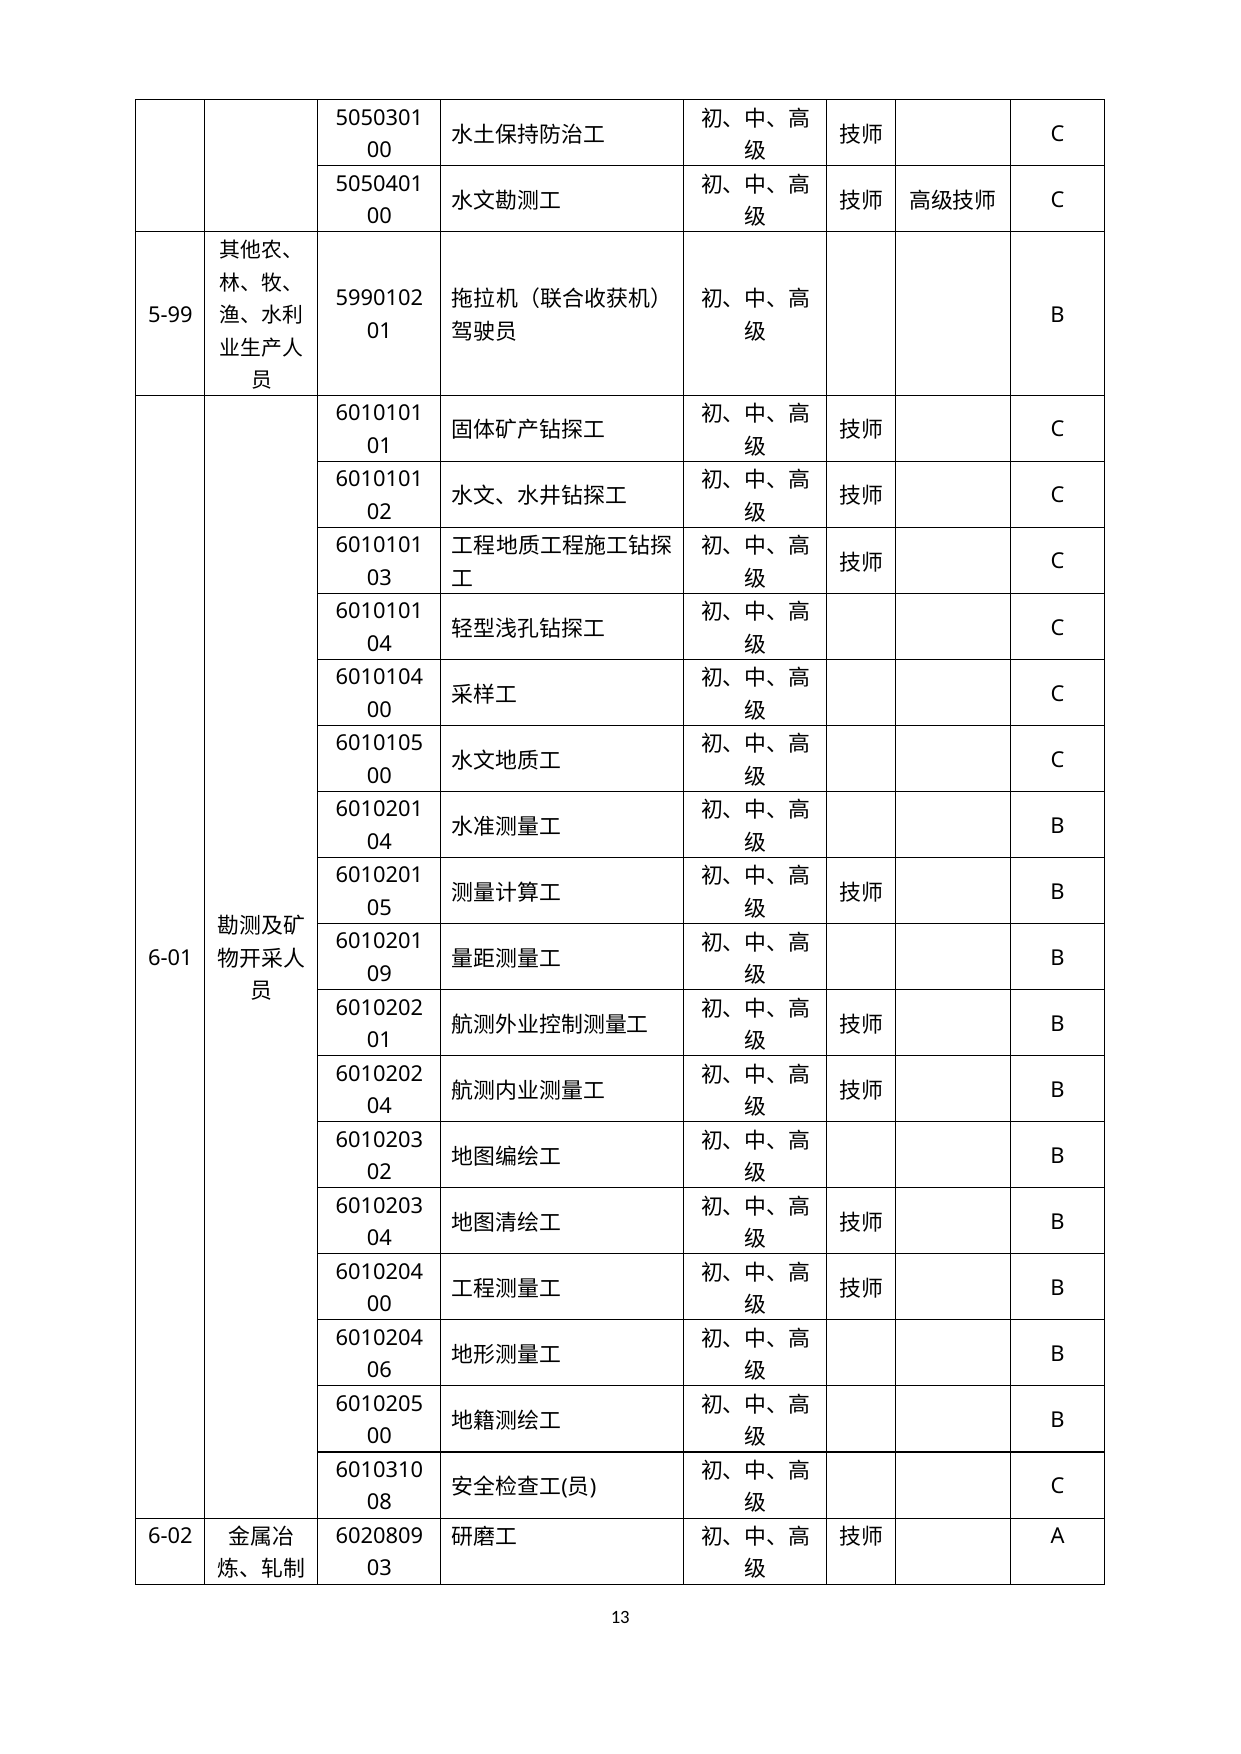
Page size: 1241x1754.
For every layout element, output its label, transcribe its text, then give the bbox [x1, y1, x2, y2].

table_cell [827, 1386, 895, 1451]
table_cell 金属冶炼、轧制人员 [205, 1519, 317, 1583]
table_cell B [1011, 1320, 1104, 1385]
table_cell 601020109 [318, 924, 440, 989]
table_cell [896, 726, 1010, 791]
table_cell 初、中、高级 [684, 792, 826, 857]
table_cell 初、中、高级 [684, 396, 826, 461]
table_cell 量距测量工 [441, 924, 683, 989]
table_cell 601010102 [318, 462, 440, 527]
table_cell [896, 1254, 1010, 1319]
table_cell [896, 396, 1010, 461]
table_cell 地形测量工 [441, 1320, 683, 1385]
table_cell 601031008 [318, 1453, 440, 1517]
table_cell 水文地质工 [441, 726, 683, 791]
table_cell C [1011, 726, 1104, 791]
table_cell [827, 594, 895, 659]
table_cell 601020302 [318, 1122, 440, 1187]
table_cell C [1011, 1453, 1104, 1517]
table_cell [896, 792, 1010, 857]
table_cell 初、中、高级 [684, 924, 826, 989]
table_cell [896, 858, 1010, 923]
table_cell [896, 1320, 1010, 1385]
table_cell 地图清绘工 [441, 1188, 683, 1253]
table_cell B [1011, 1386, 1104, 1451]
table_cell 601020500 [318, 1386, 440, 1451]
table_cell C [1011, 100, 1104, 165]
table_cell 水文、水井钻探工 [441, 462, 683, 527]
table_cell 初、中、高级 [684, 594, 826, 659]
table_cell [896, 1386, 1010, 1451]
table_cell B [1011, 1188, 1104, 1253]
table_cell 5-99 [136, 232, 204, 395]
table_cell 初、中、高级 [684, 660, 826, 725]
table_cell 水土保持防治工 [441, 100, 683, 165]
table_cell 研磨工 [441, 1519, 683, 1583]
table_cell [827, 1122, 895, 1187]
table_cell 6-02 [136, 1519, 204, 1583]
table_cell 测量计算工 [441, 858, 683, 923]
table_cell 初、中、高级 [684, 100, 826, 165]
table_cell B [1011, 1254, 1104, 1319]
table_cell C [1011, 528, 1104, 593]
table_cell [896, 924, 1010, 989]
table_cell 勘测及矿物开采人员 [205, 396, 317, 1517]
table_cell 技师 [827, 528, 895, 593]
table_cell 初、中、高级 [684, 858, 826, 923]
table_cell 601020104 [318, 792, 440, 857]
table_cell [827, 726, 895, 791]
table_cell [896, 1453, 1010, 1517]
table_cell [896, 1188, 1010, 1253]
table_cell [827, 792, 895, 857]
table_cell 初、中、高级 [684, 990, 826, 1055]
table_cell 初、中、高级 [684, 1519, 826, 1583]
table_cell 技师 [827, 858, 895, 923]
table_cell 601010400 [318, 660, 440, 725]
table_cell 初、中、高级 [684, 1320, 826, 1385]
table_cell 技师 [827, 396, 895, 461]
table_cell [896, 660, 1010, 725]
table_cell 505040100 [318, 166, 440, 231]
table_cell 工程地质工程施工钻探工 [441, 528, 683, 593]
table_cell B [1011, 792, 1104, 857]
table_cell 其他农、林、牧、渔、水利业生产人员 [205, 232, 317, 395]
table_cell 地图编绘工 [441, 1122, 683, 1187]
table_cell 技师 [827, 1188, 895, 1253]
table_cell C [1011, 462, 1104, 527]
table_cell 601020105 [318, 858, 440, 923]
table_cell 601020400 [318, 1254, 440, 1319]
table_cell A [1011, 1519, 1104, 1583]
table_cell 技师 [827, 462, 895, 527]
table_cell 初、中、高级 [684, 1453, 826, 1517]
table_cell 初、中、高级 [684, 1188, 826, 1253]
table_cell 601020201 [318, 990, 440, 1055]
table_cell B [1011, 924, 1104, 989]
table_cell 安全检查工(员) [441, 1453, 683, 1517]
table_cell [896, 1122, 1010, 1187]
table_cell 505030100 [318, 100, 440, 165]
table_cell [827, 1453, 895, 1517]
table_cell 技师 [827, 1519, 895, 1583]
table_cell B [1011, 858, 1104, 923]
table_cell 初、中、高级 [684, 166, 826, 231]
table_cell 技师 [827, 990, 895, 1055]
table_cell 初、中、高级 [684, 1254, 826, 1319]
table_cell 工程测量工 [441, 1254, 683, 1319]
table_cell 601020304 [318, 1188, 440, 1253]
table_cell 初、中、高级 [684, 528, 826, 593]
table_cell 601010103 [318, 528, 440, 593]
table_cell 地籍测绘工 [441, 1386, 683, 1451]
table_cell 固体矿产钻探工 [441, 396, 683, 461]
table_cell 602080903 [318, 1519, 440, 1583]
table_cell 技师 [827, 100, 895, 165]
table_cell 初、中、高级 [684, 462, 826, 527]
table_cell 水文勘测工 [441, 166, 683, 231]
table_cell 601010101 [318, 396, 440, 461]
table_cell C [1011, 396, 1104, 461]
table_cell C [1011, 660, 1104, 725]
table_cell 599010201 [318, 232, 440, 395]
table_cell 采样工 [441, 660, 683, 725]
table_cell [896, 100, 1010, 165]
table_cell 技师 [827, 166, 895, 231]
table_cell 初、中、高级 [684, 1056, 826, 1121]
table_cell 水准测量工 [441, 792, 683, 857]
table_cell 601010104 [318, 594, 440, 659]
table_cell [896, 232, 1010, 395]
table_cell [896, 1056, 1010, 1121]
table_cell C [1011, 594, 1104, 659]
table_cell 航测外业控制测量工 [441, 990, 683, 1055]
table_cell 轻型浅孔钻探工 [441, 594, 683, 659]
table_cell 601010500 [318, 726, 440, 791]
table_cell C [1011, 166, 1104, 231]
table_cell 高级技师 [896, 166, 1010, 231]
table_cell [827, 924, 895, 989]
table_cell [827, 660, 895, 725]
table_cell [896, 990, 1010, 1055]
table_cell 601020406 [318, 1320, 440, 1385]
table_cell B [1011, 990, 1104, 1055]
table_cell B [1011, 1056, 1104, 1121]
table_cell 初、中、高级 [684, 1122, 826, 1187]
table_cell [896, 1519, 1010, 1583]
table_cell [896, 528, 1010, 593]
table_cell 初、中、高级 [684, 232, 826, 395]
table_cell B [1011, 232, 1104, 395]
table_cell [827, 1320, 895, 1385]
table_cell 601020204 [318, 1056, 440, 1121]
table_cell 拖拉机（联合收获机）驾驶员 [441, 232, 683, 395]
table_cell 技师 [827, 1056, 895, 1121]
table_cell [827, 232, 895, 395]
table_cell 初、中、高级 [684, 1386, 826, 1451]
table_cell B [1011, 1122, 1104, 1187]
table_cell [896, 462, 1010, 527]
table_cell 技师 [827, 1254, 895, 1319]
table_cell 航测内业测量工 [441, 1056, 683, 1121]
table_cell 6-01 [136, 396, 204, 1517]
table_cell 初、中、高级 [684, 726, 826, 791]
table_cell [896, 594, 1010, 659]
